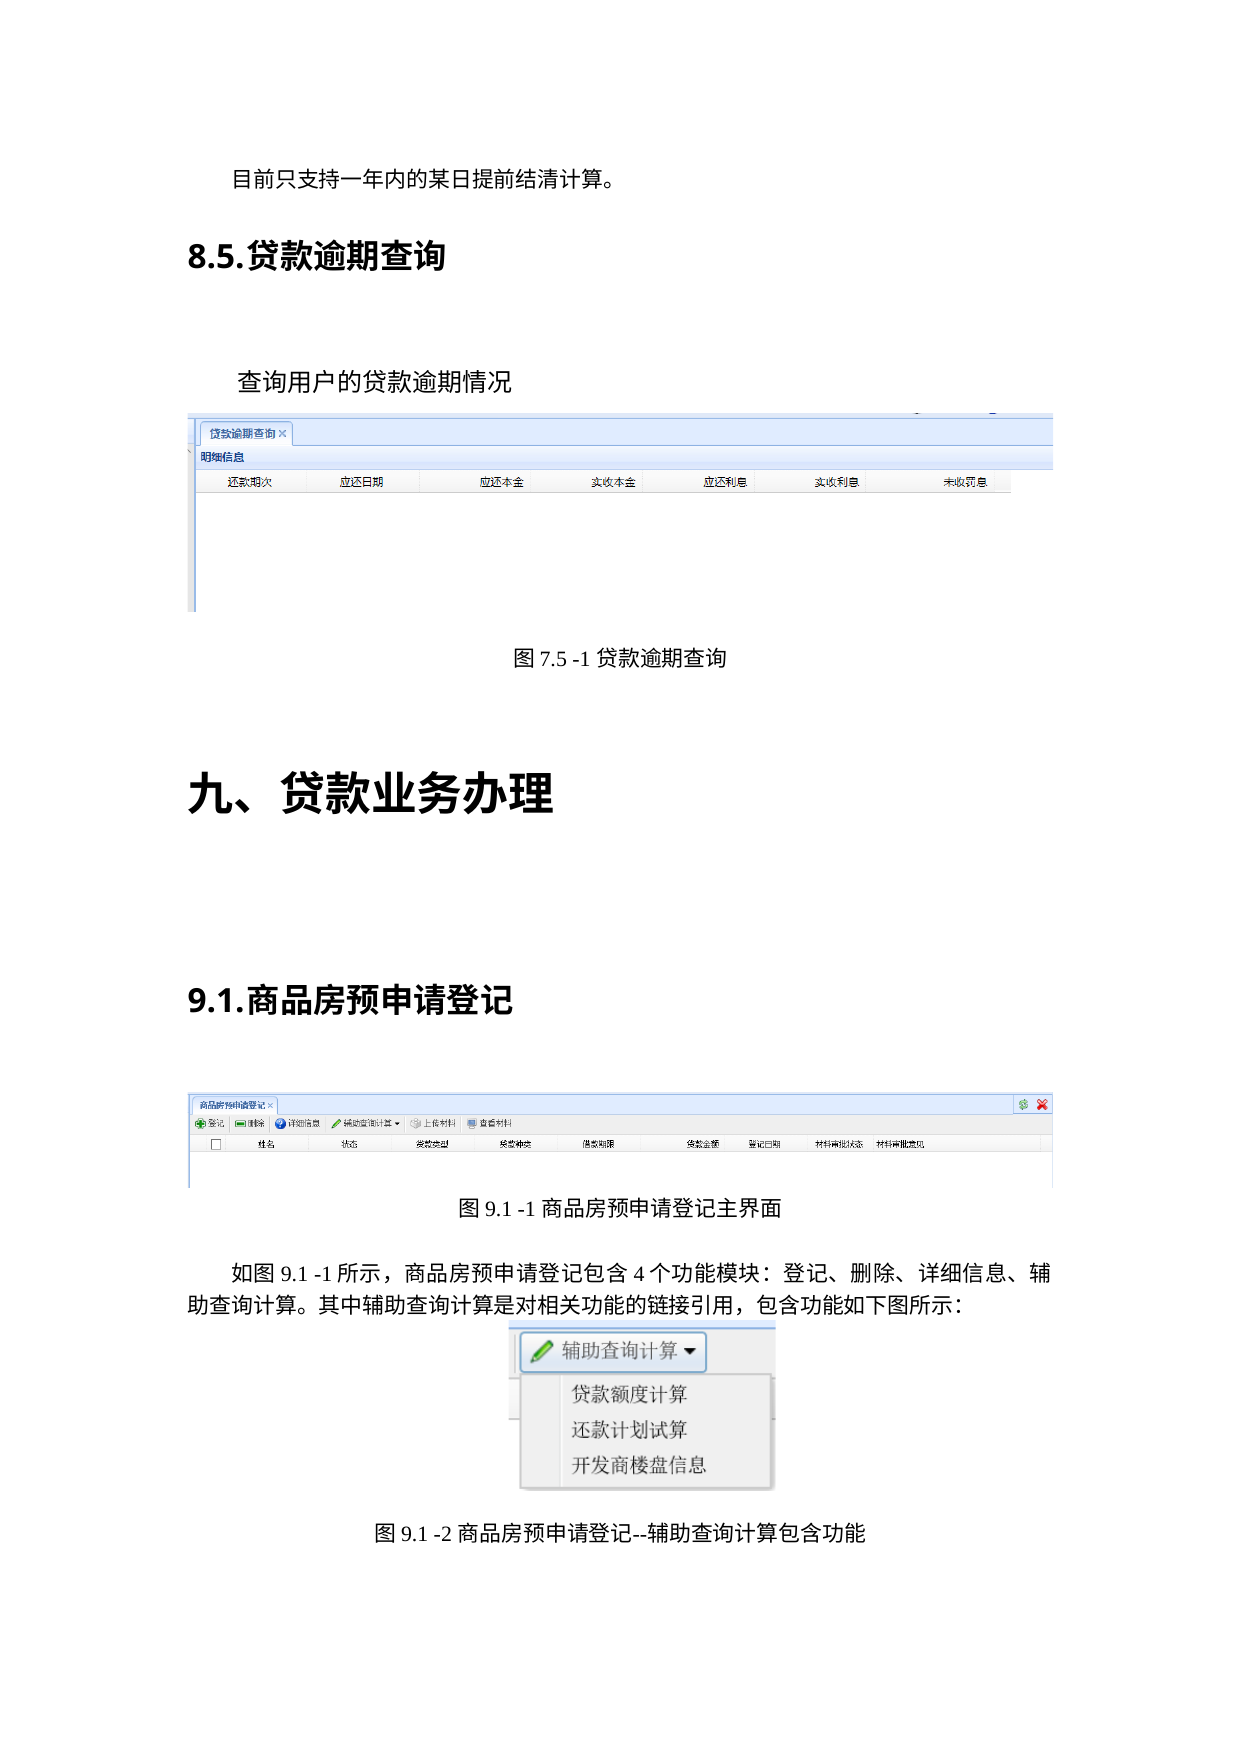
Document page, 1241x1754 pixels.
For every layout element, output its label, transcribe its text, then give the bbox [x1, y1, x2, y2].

subtitle 贷款逾期查询 [187, 222, 1053, 287]
text 如图9.1 -1所示，商品房预申请登记包含4个功能模块：登记、删除、详细信息、辅助查询计算。其中辅助查询计算是对相关功能的链接引用，包含功能如下图所示： [187, 1255, 1053, 1320]
text 图9.1 -2 商品房预申请登记--辅助查询计算包含功能 [187, 1515, 1053, 1548]
picture [508, 1320, 776, 1491]
subtitle 商品房预申请登记 [187, 966, 1053, 1031]
text 图9.1 -1 商品房预申请登记主界面 [187, 1190, 1053, 1223]
picture [187, 1092, 1053, 1188]
text 图7.5 -1 贷款逾期查询 [187, 641, 1053, 673]
text 目前只支持一年内的某日提前结清计算。 [187, 162, 1053, 194]
picture [187, 413, 1054, 612]
subtitle 贷款业务办理 [187, 741, 1053, 839]
text 查询用户的贷款逾期情况 [187, 348, 1053, 413]
